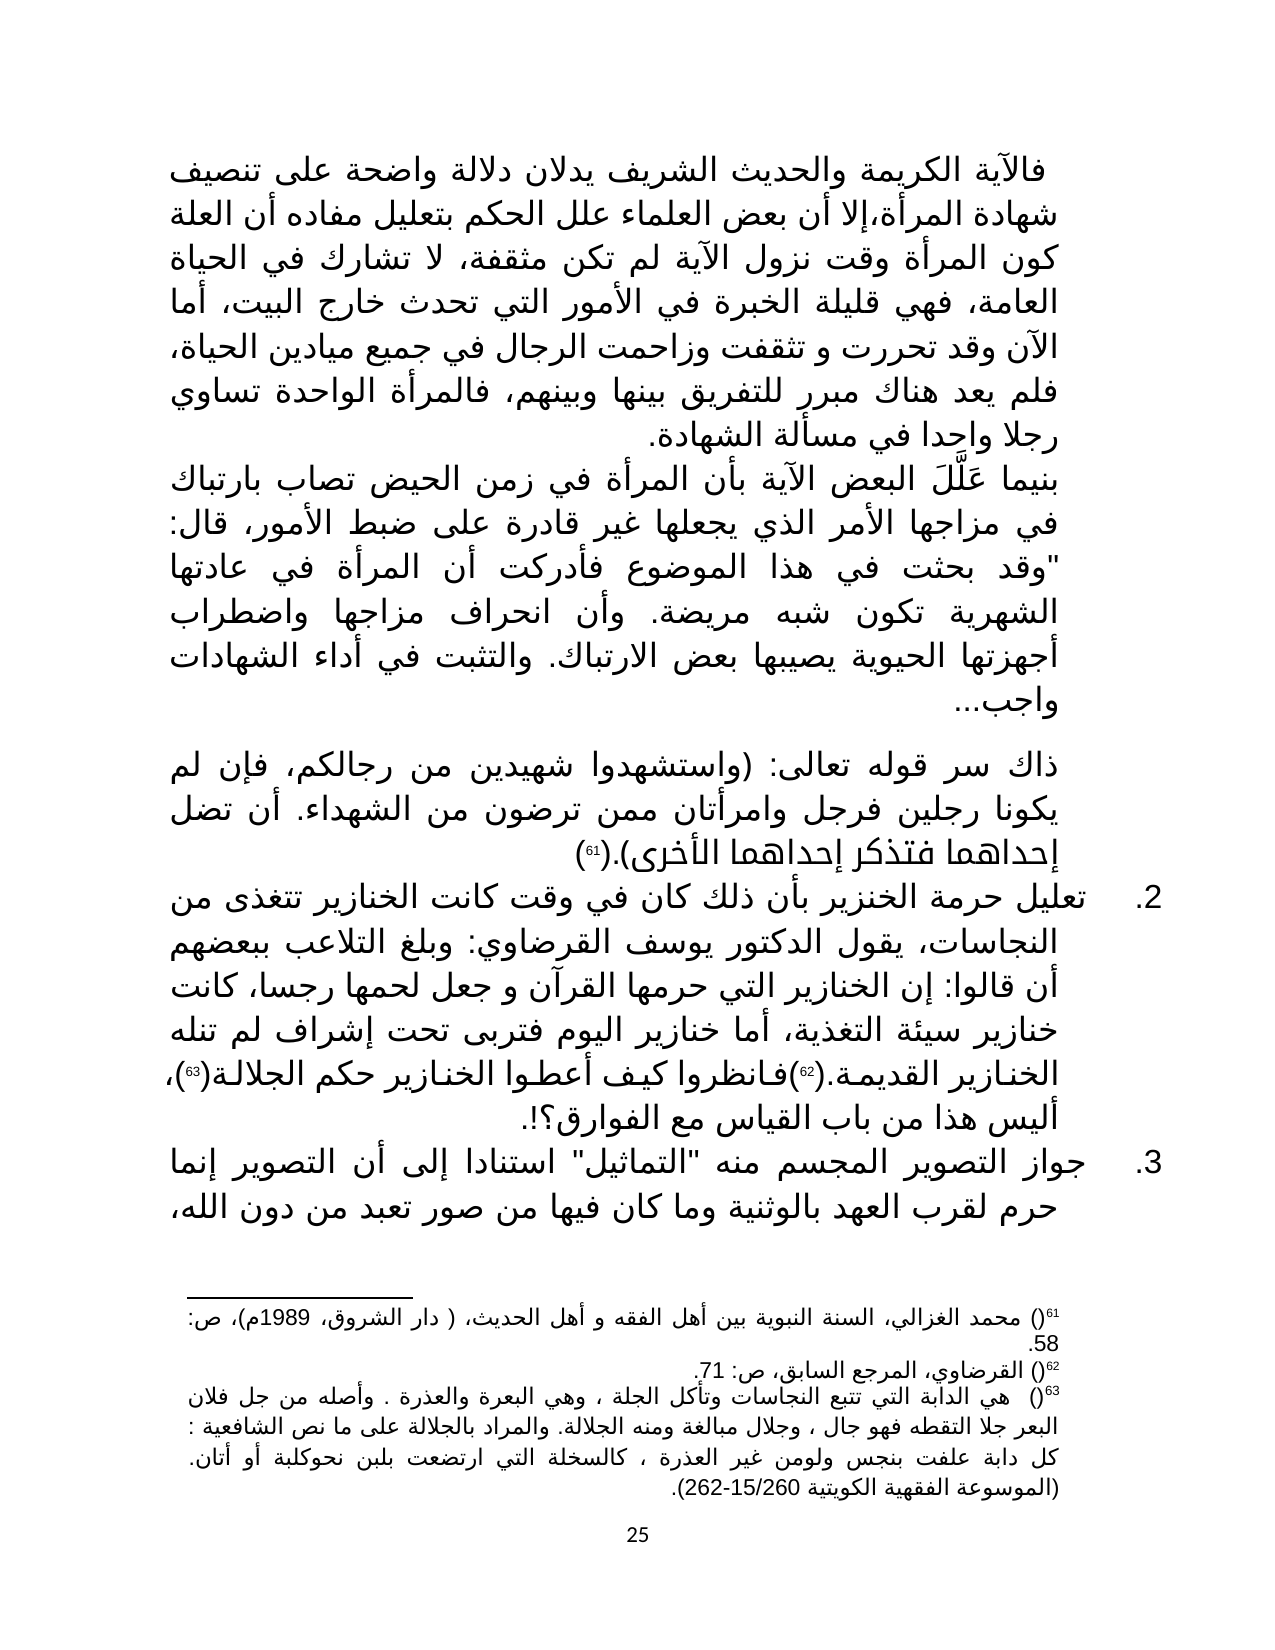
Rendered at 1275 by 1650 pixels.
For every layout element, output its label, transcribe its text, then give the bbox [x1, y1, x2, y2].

text بنيما عَلَّلَ البعض الآية بأن المرأة في زمن الحيض تصاب بارتباك في مزاجها الأمر الذي يجعلها غير قادرة على ضبط الأمور، قال: "وقد بحثت في هذا الموضوع فأدركت أن المرأة في عادتها الشهرية تكون شبه مريضة. وأن انحراف مزاجها واضطراب أجهزتها الحيوية يصيبها بعض الارتباك. والتثبت في أداء الشهادات واجب... [169, 459, 1059, 718]
text ذاك سر قوله تعالى: ﴿واستشهدوا شهيدين من رجالكم، فإن لم يكونا رجلين فرجل وامرأتان ممن ترضون من الشهداء. أن تضل إحداهما فتذكر إحداهما الأخرى﴾.() [169, 745, 1059, 872]
list تعليل حرمة الخنزير بأن ذلك كان في وقت كانت الخنازير تتغذى من النجاسات، يقول الدكتور يوسف القرضاوي: وبلغ التلاعب ببعضهم أن قالوا: إن الخنازير التي حرمها القرآن و جعل لحمها رجسا، كانت خنازير سيئة التغذية، أما خنازير اليوم فتربى تحت إشراف لم تنله الخنازير القديمة.()فانظروا كيف أعطوا الخنازير حكم الجلالة()، أليس هذا من باب القياس مع الفوارق؟!. [169, 877, 1134, 1137]
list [169, 1142, 1134, 1225]
text فالآية الكريمة والحديث الشريف يدلان دلالة واضحة على تنصيف شهادة المرأة،إلا أن بعض العلماء علل الحكم بتعليل مفاده أن العلة كون المرأة وقت نزول الآية لم تكن مثقفة، لا تشارك في الحياة العامة، فهي قليلة الخبرة في الأمور التي تحدث خارج البيت، أما الآن وقد تحررت و تثقفت وزاحمت الرجال في جميع ميادين الحياة، فلم يعد هناك مبرر للتفريق بينها وبينهم، فالمرأة الواحدة تساوي رجلا واحدا في مسألة الشهادة. [169, 150, 1059, 453]
